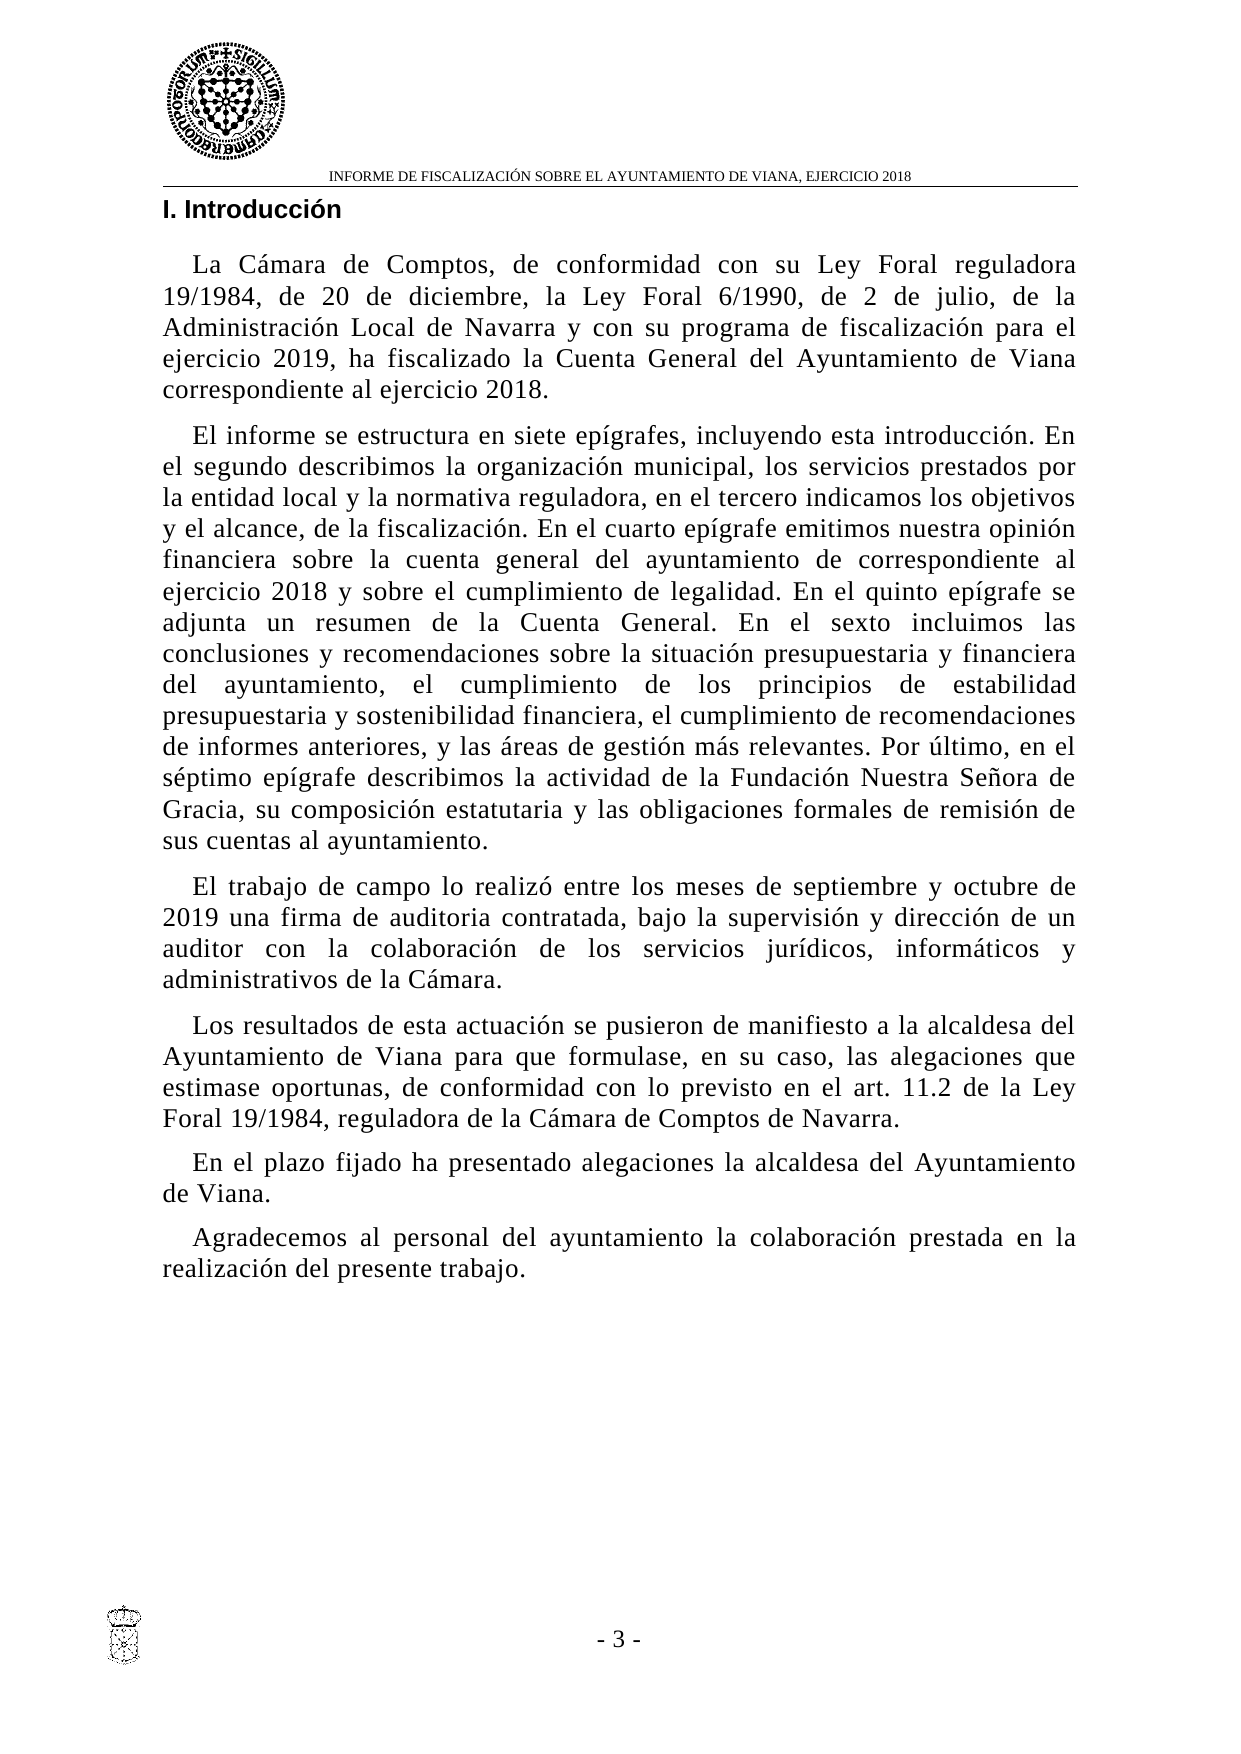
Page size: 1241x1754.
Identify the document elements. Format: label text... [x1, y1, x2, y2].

text En el plazo fijado ha presentado alegaciones la alcaldesa del Ayuntamiento de Viana. [162, 1146, 1078, 1208]
text El trabajo de campo lo realizó entre los meses de septiembre y octubre de 2019 una firma de auditoria contratada, bajo la supervisión y dirección de un auditor con la colaboración de los servicios jurídicos, informáticos y administrativos de la Cámara. [162, 869, 1078, 994]
picture [162, 38, 289, 164]
text Los resultados de esta actuación se pusieron de manifiesto a la alcaldesa del Ayuntamiento de Viana para que formulase, en su caso, las alegaciones que estimase oportunas, de conformidad con lo previsto en el art. 11.2 de la Ley Foral 19/1984, reguladora de la Cámara de Comptos de Navarra. [162, 1009, 1078, 1133]
text Agradecemos al personal del ayuntamiento la colaboración prestada en la realización del presente trabajo. [162, 1221, 1078, 1283]
picture [105, 1604, 142, 1666]
text El informe se estructura en siete epígrafes, incluyendo esta introducción. En el segundo describimos la organización municipal, los servicios prestados por la entidad local y la normativa reguladora, en el tercero indicamos los objetivos y el alcance, de la fiscalización. En el cuarto epígrafe emitimos nuestra opinión financiera sobre la cuenta general del ayuntamiento de correspondiente al ejercicio 2018 y sobre el cumplimiento de legalidad. En el quinto epígrafe se adjunta un resumen de la Cuenta General. En el sexto incluimos las conclusiones y recomendaciones sobre la situación presupuestaria y financiera del ayuntamiento, el cumplimiento de los principios de estabilidad presupuestaria y sostenibilidad financiera, el cumplimiento de recomendaciones de informes anteriores, y las áreas de gestión más relevantes. Por último, en el séptimo epígrafe describimos la actividad de la Fundación Nuestra Señora de Gracia, su composición estatutaria y las obligaciones formales de remisión de sus cuentas al ayuntamiento. [162, 419, 1078, 855]
text I. Introducción [162, 194, 1078, 224]
text La Cámara de Comptos, de conformidad con su Ley Foral reguladora 19/1984, de 20 de diciembre, la Ley Foral 6/1990, de 2 de julio, de la Administración Local de Navarra y con su programa de fiscalización para el ejercicio 2019, ha fiscalizado la Cuenta General del Ayuntamiento de Viana correspondiente al ejercicio 2018. [162, 249, 1078, 404]
